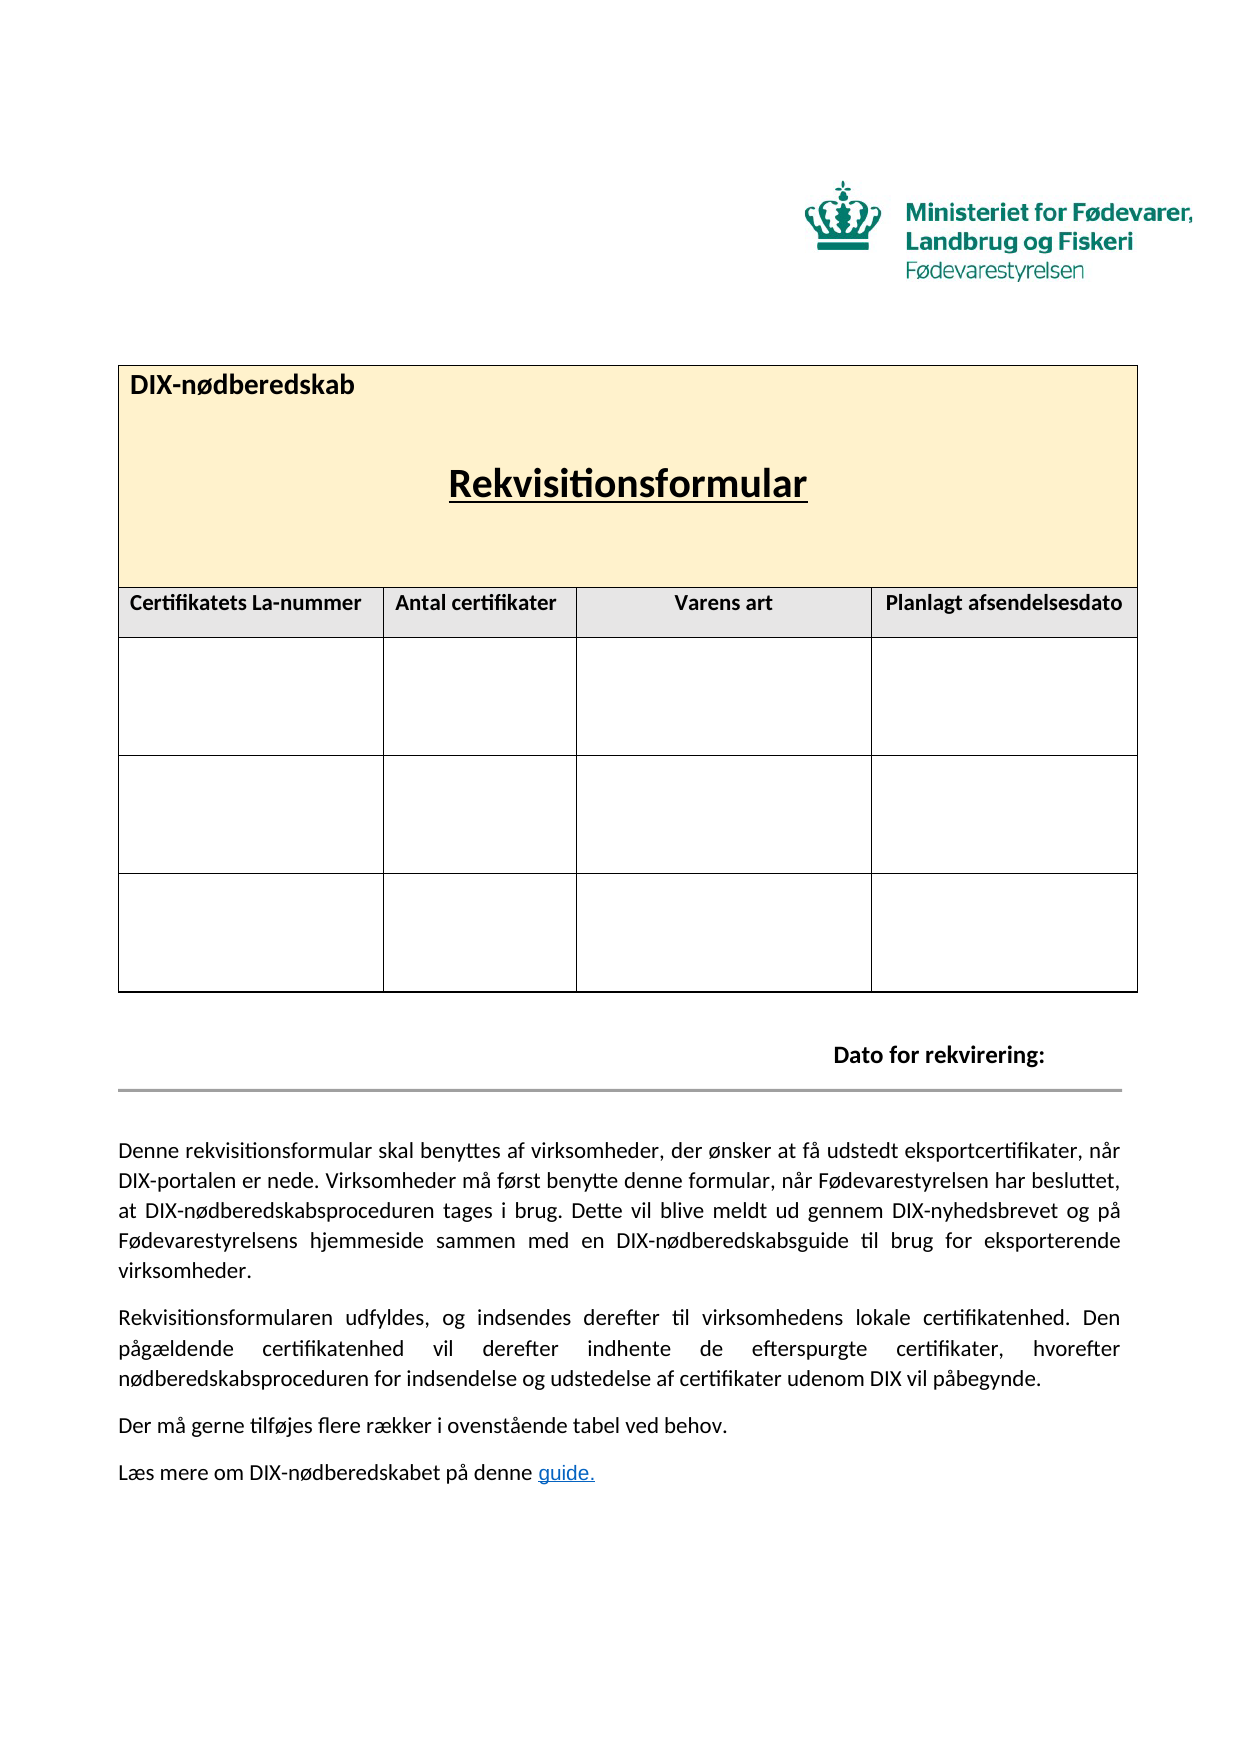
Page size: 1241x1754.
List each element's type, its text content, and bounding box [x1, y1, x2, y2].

table_cell [872, 756, 1137, 873]
table_cell Planlagt afsendelsesdato [872, 588, 1137, 637]
text Rekvisitionsformularen udfyldes, og indsendes derefter til virksomhedens lokale certifikatenhed. Den pågældende certifikatenhed vil derefter indhente de efterspurgte certifikater, hvorefter nødberedskabsproceduren for indsendelse og udstedelse af certifikater udenom DIX vil påbegynde. [118, 1303, 1122, 1392]
table_cell [384, 638, 576, 755]
table_cell [577, 638, 871, 755]
text Denne rekvisitionsformular skal benyttes af virksomheder, der ønsker at få udstedt eksportcertifikater, når DIX-portalen er nede. Virksomheder må først benytte denne formular, når Fødevarestyrelsen har besluttet, at DIX-nødberedskabsproceduren tages i brug. Dette vil blive meldt ud gennem DIX-nyhedsbrevet og på Fødevarestyrelsens hjemmeside sammen med en DIX-nødberedskabsguide til brug for eksporterende virksomheder. [118, 1136, 1122, 1284]
table_cell [119, 756, 383, 873]
text Dato for rekvirering: [118, 1039, 1122, 1070]
table_cell [577, 756, 871, 873]
text Læs mere om DIX-nødberedskabet på denne guide. [118, 1458, 1122, 1486]
table_cell [384, 756, 576, 873]
table_cell [872, 638, 1137, 755]
table_cell [119, 874, 383, 991]
table_cell [872, 874, 1137, 991]
table_header DIX-nødberedskab Rekvisitionsformular [119, 366, 1137, 587]
table_cell [119, 638, 383, 755]
table_cell [577, 874, 871, 991]
table_cell Certifikatets La-nummer [119, 588, 383, 637]
table_cell [384, 874, 576, 991]
table_cell Varens art [577, 588, 871, 637]
table_cell Antal certifikater [384, 588, 576, 637]
text Der må gerne tilføjes flere rækker i ovenstående tabel ved behov. [118, 1411, 1122, 1439]
